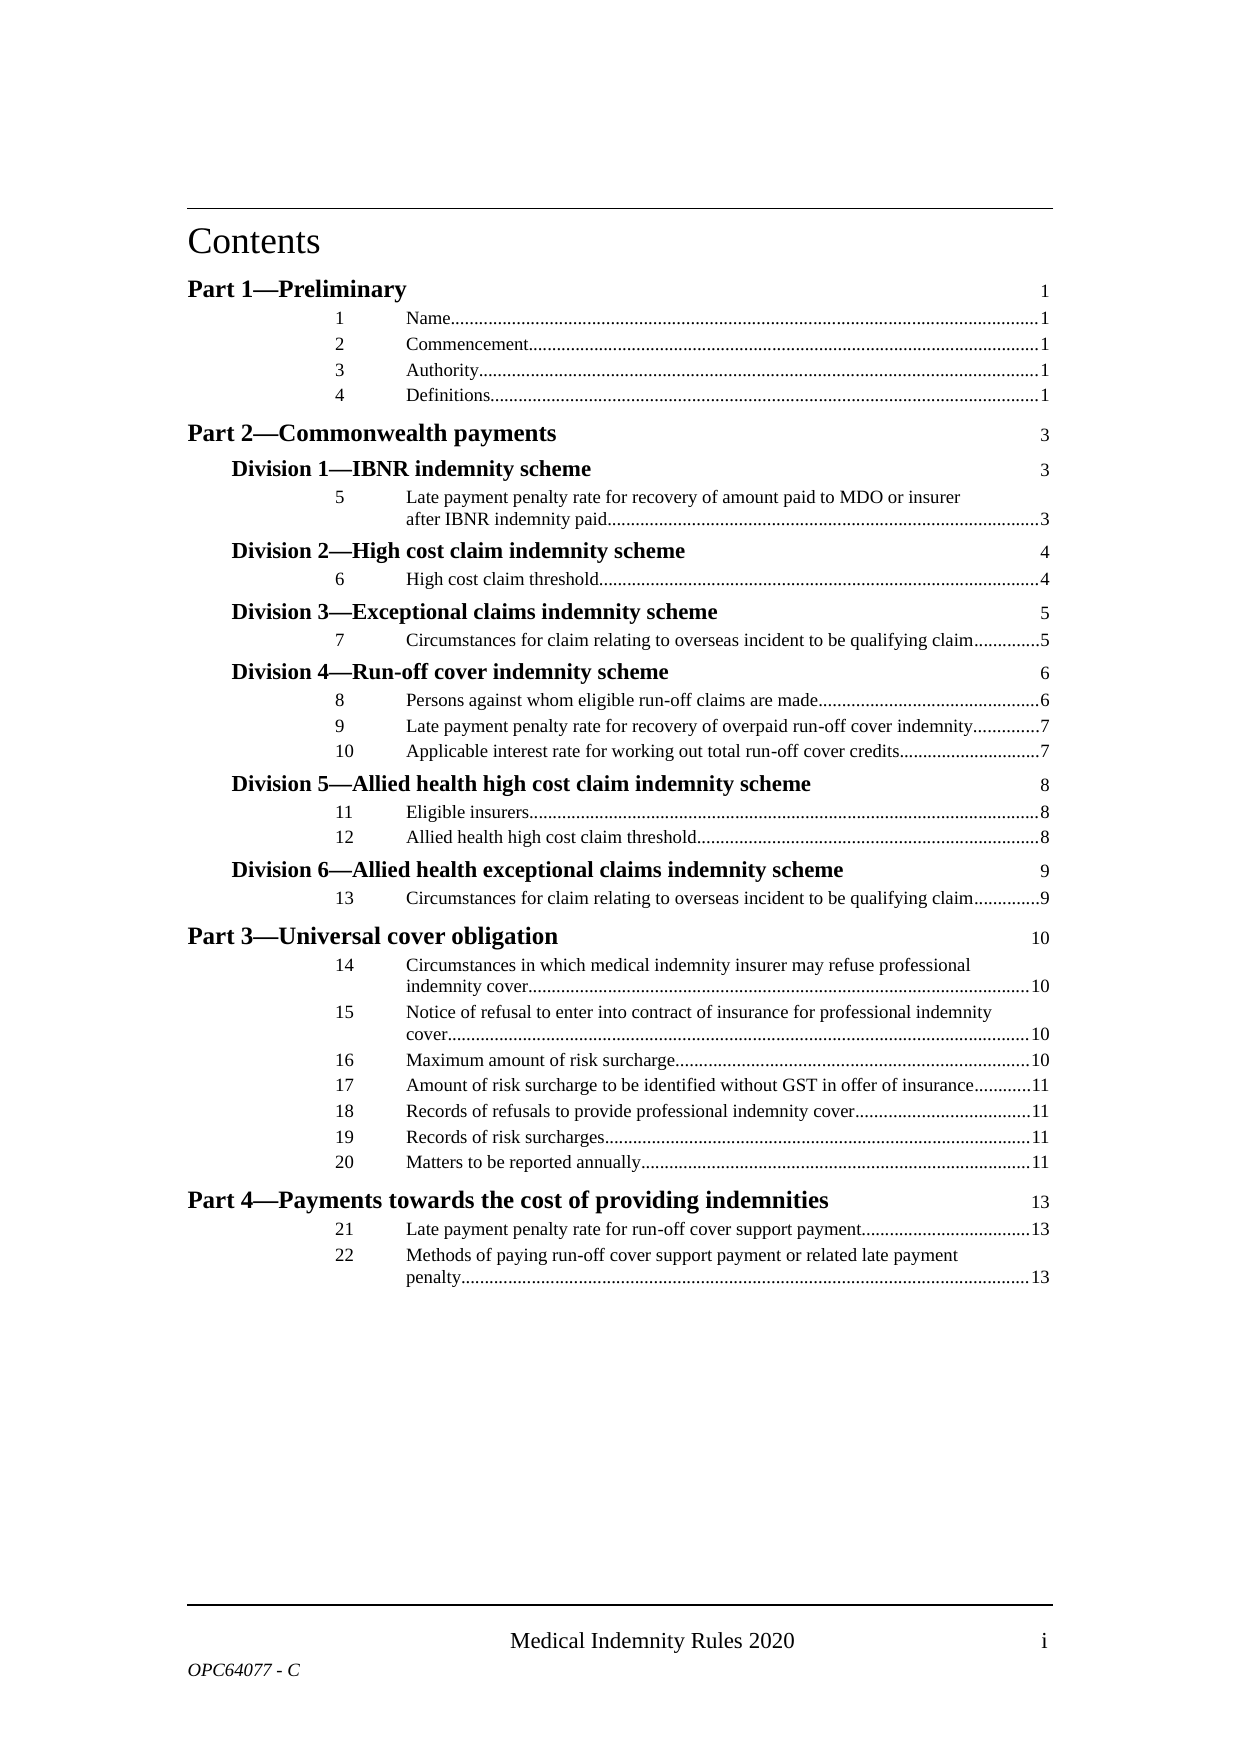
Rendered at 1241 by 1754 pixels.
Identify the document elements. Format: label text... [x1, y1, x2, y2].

text 2 Commencement 1 [335, 333, 994, 354]
text 9 Late payment penalty rate for recovery of overpaid run-off cover indemnity 7 [335, 714, 994, 736]
text 7 Circumstances for claim relating to overseas incident to be qualifying claim 5 [335, 628, 994, 650]
text Part 1—Preliminary 1 [187, 274, 994, 303]
text 17 Amount of risk surcharge to be identified without GST in offer of insurance 11 [335, 1074, 994, 1096]
text 13 Circumstances for claim relating to overseas incident to be qualifying claim 9 [335, 887, 994, 908]
text 14 Circumstances in which medical indemnity insurer may refuse professional indemnity cover 10 [335, 954, 994, 997]
text Division 3—Exceptional claims indemnity scheme 5 [231, 598, 994, 624]
text Division 2—High cost claim indemnity scheme 4 [231, 537, 994, 564]
text 12 Allied health high cost claim threshold 8 [335, 826, 994, 848]
text 21 Late payment penalty rate for run-off cover support payment 13 [335, 1218, 994, 1240]
text 15 Notice of refusal to enter into contract of insurance for professional indemnity cover 10 [335, 1001, 994, 1044]
text 4 Definitions 1 [335, 384, 994, 406]
text 11 Eligible insurers 8 [335, 801, 994, 822]
text 6 High cost claim threshold 4 [335, 568, 994, 589]
text 1 Name 1 [335, 307, 994, 329]
text Division 6—Allied health exceptional claims indemnity scheme 9 [231, 856, 994, 883]
text Division 1—IBNR indemnity scheme 3 [231, 456, 994, 482]
text Division 4—Run-off cover indemnity scheme 6 [231, 658, 994, 685]
text Contents [187, 219, 1053, 262]
text 3 Authority 1 [335, 359, 994, 380]
text 8 Persons against whom eligible run-off claims are made 6 [335, 689, 994, 710]
text Part 2—Commonwealth payments 3 [187, 418, 994, 447]
text 19 Records of risk surcharges 11 [335, 1126, 994, 1147]
text Division 5—Allied health high cost claim indemnity scheme 8 [231, 770, 994, 797]
text 18 Records of refusals to provide professional indemnity cover 11 [335, 1100, 994, 1121]
text Part 3—Universal cover obligation 10 [187, 921, 994, 950]
text 22 Methods of paying run-off cover support payment or related late payment penalty 13 [335, 1244, 994, 1287]
text 20 Matters to be reported annually 11 [335, 1151, 994, 1173]
text 5 Late payment penalty rate for recovery of amount paid to MDO or insurer after IBNR indemnity paid 3 [335, 486, 994, 529]
text Part 4—Payments towards the cost of providing indemnities 13 [187, 1185, 994, 1214]
text 10 Applicable interest rate for working out total run-off cover credits 7 [335, 740, 994, 762]
text 16 Maximum amount of risk surcharge 10 [335, 1048, 994, 1070]
